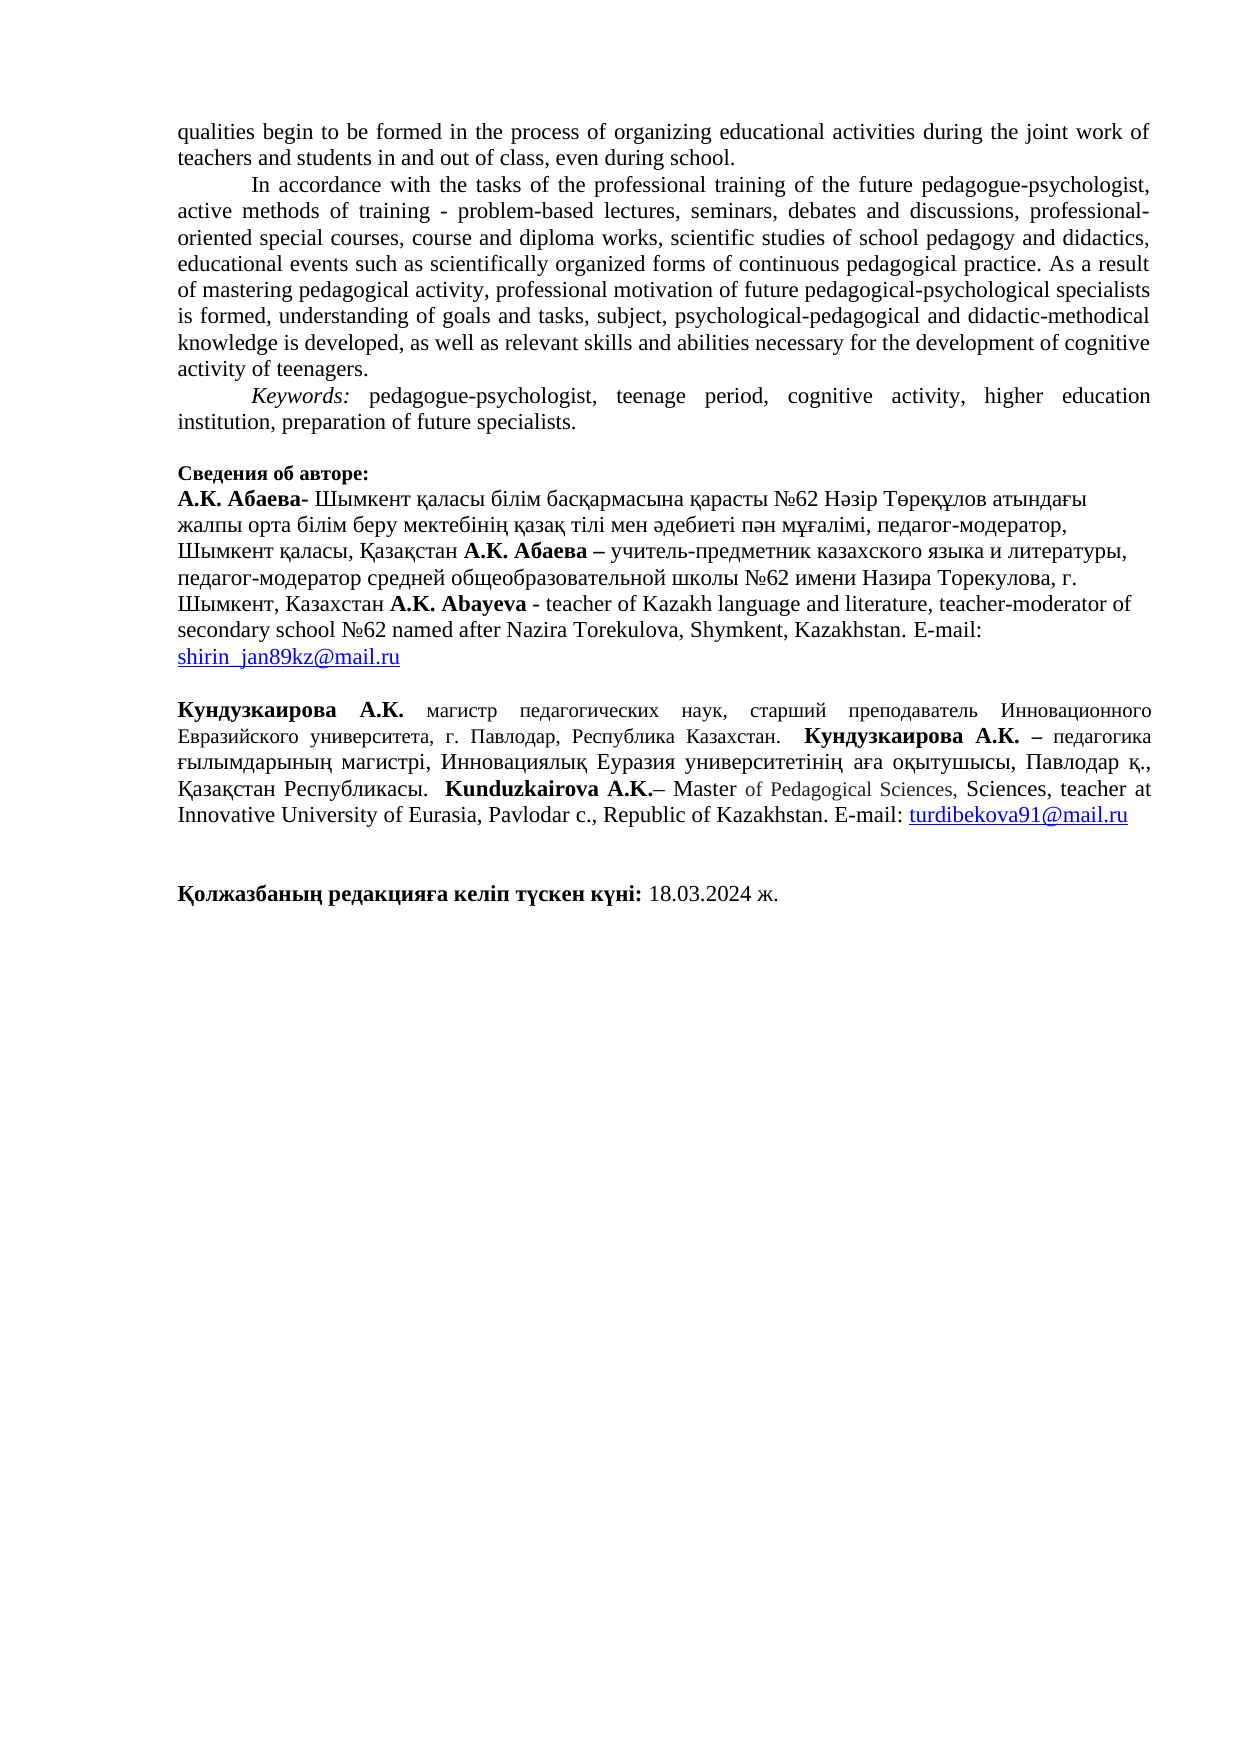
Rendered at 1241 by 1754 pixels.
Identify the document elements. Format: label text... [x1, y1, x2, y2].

text Keywords: pedagogue-psychologist, teenage period, cognitive activity, higher education institution, preparation of future specialists. [177, 382, 1152, 434]
text А.К. Абаева- Шымкент қаласы білім басқармасына қарасты №62 Нәзір Төреқұлов атындағы жалпы орта білім беру мектебінің қазақ тілі мен әдебиеті пән мұғалімі, педагог-модератор, Шымкент қаласы, Қазақстан А.К. Абаева – учитель-предметник казахского языка и литературы, педагог-модератор средней общеобразовательной школы №62 имени Назира Торекулова, г. Шымкент, Казахстан A.K. Abayeva - teacher of Kazakh language and literature, teacher-moderator of secondary school №62 named after Nazira Torekulova, Shymkent, Kazakhstan. E-mail: shirin_jan89kz@mail.ru [177, 485, 1152, 669]
text Қолжазбаның редакцияға келіп түскен күні: 18.03.2024 ж. [177, 880, 1152, 906]
text Сведения об авторе: [177, 461, 1152, 485]
text Кундузкаирова А.К. магистр педагогических наук, старший преподаватель Инновационного Евразийского университета, г. Павлодар, Республика Казахстан. Кундузкаирова А.К. – педагогика ғылымдарының магистрі, Инновациялық Еуразия университетінің аға оқытушысы, Павлодар қ., Қазақстан Республикасы. Kunduzkairova A.K.– Master of Pedagogical Sciences, Sciences, teacher at Innovative University of Eurasia, Pavlodar с., Republic of Kazakhstan. E-mail: turdibekova91@mail.ru [177, 696, 1152, 827]
text In accordance with the tasks of the professional training of the future pedagogue-psychologist, active methods of training - problem-based lectures, seminars, debates and discussions, professional-oriented special courses, course and diploma works, scientific studies of school pedagogy and didactics, educational events such as scientifically organized forms of continuous pedagogical practice. As a result of mastering pedagogical activity, professional motivation of future pedagogical-psychological specialists is formed, understanding of goals and tasks, subject, psychological-pedagogical and didactic-methodical knowledge is developed, as well as relevant skills and abilities necessary for the development of cognitive activity of teenagers. [177, 171, 1152, 382]
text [177, 118, 1152, 171]
